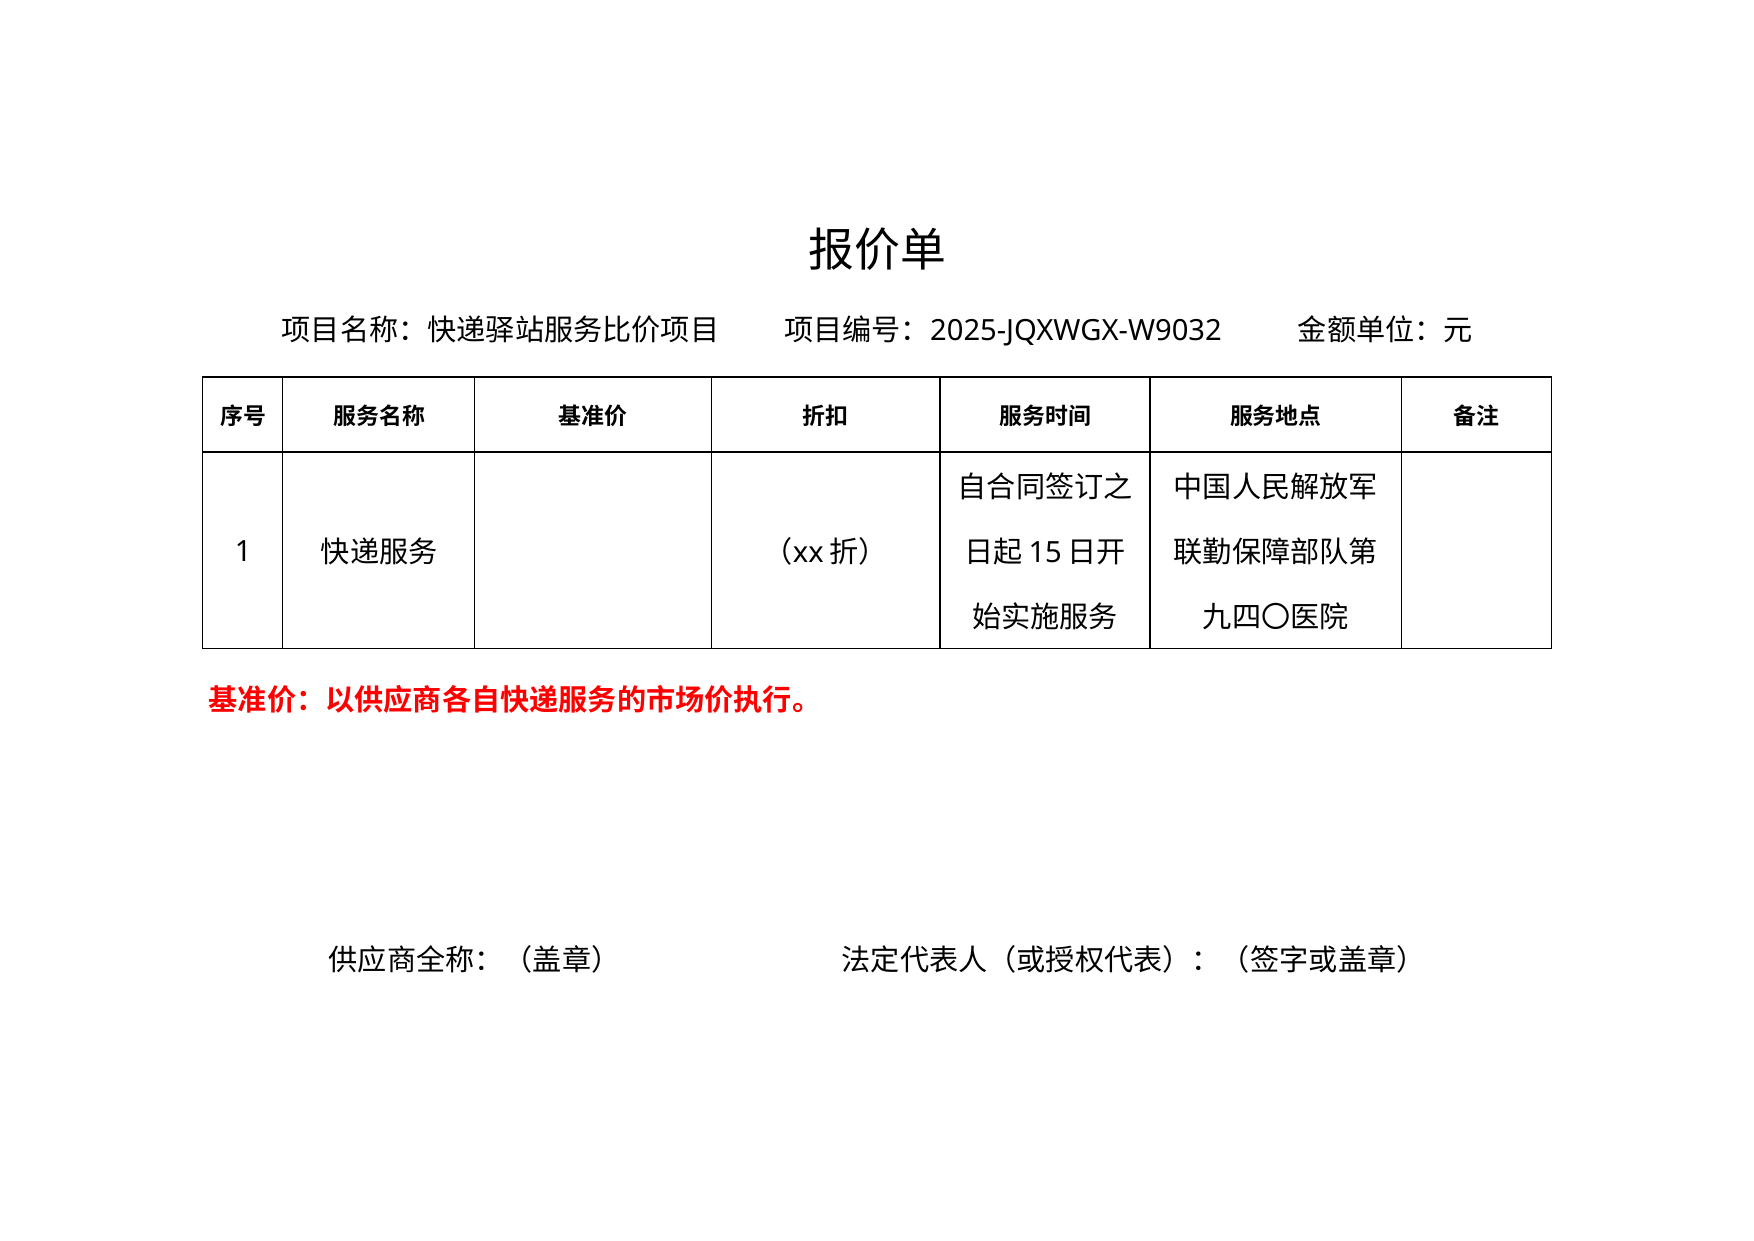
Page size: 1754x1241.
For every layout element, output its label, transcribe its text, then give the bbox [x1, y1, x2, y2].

table_cell 自合同签订之日起15日开始实施服务 [941, 453, 1149, 647]
table_header 序号 [203, 378, 282, 451]
table_header 服务时间 [941, 378, 1149, 451]
table_header 折扣 [712, 378, 939, 451]
text 报价单 [150, 198, 1604, 295]
table_cell [1402, 453, 1551, 647]
text 供应商全称：（盖章） 法定代表人（或授权代表）：（签字或盖章） [150, 925, 1604, 990]
text 基准价：以供应商各自快递服务的市场价执行。 [150, 665, 1604, 730]
table_cell （xx折） [712, 453, 939, 647]
table_header 备注 [1402, 378, 1551, 451]
table_cell [475, 453, 711, 647]
table_header 服务名称 [283, 378, 474, 451]
table_header 服务地点 [1151, 378, 1401, 451]
table_header 基准价 [475, 378, 711, 451]
table_cell 快递服务 [283, 453, 474, 647]
table_cell 中国人民解放军联勤保障部队第九四〇医院 [1151, 453, 1401, 647]
text 项目名称：快递驿站服务比价项目 项目编号：2025-JQXWGX-W9032 金额单位：元 [150, 295, 1604, 360]
table_cell 1 [203, 453, 282, 647]
